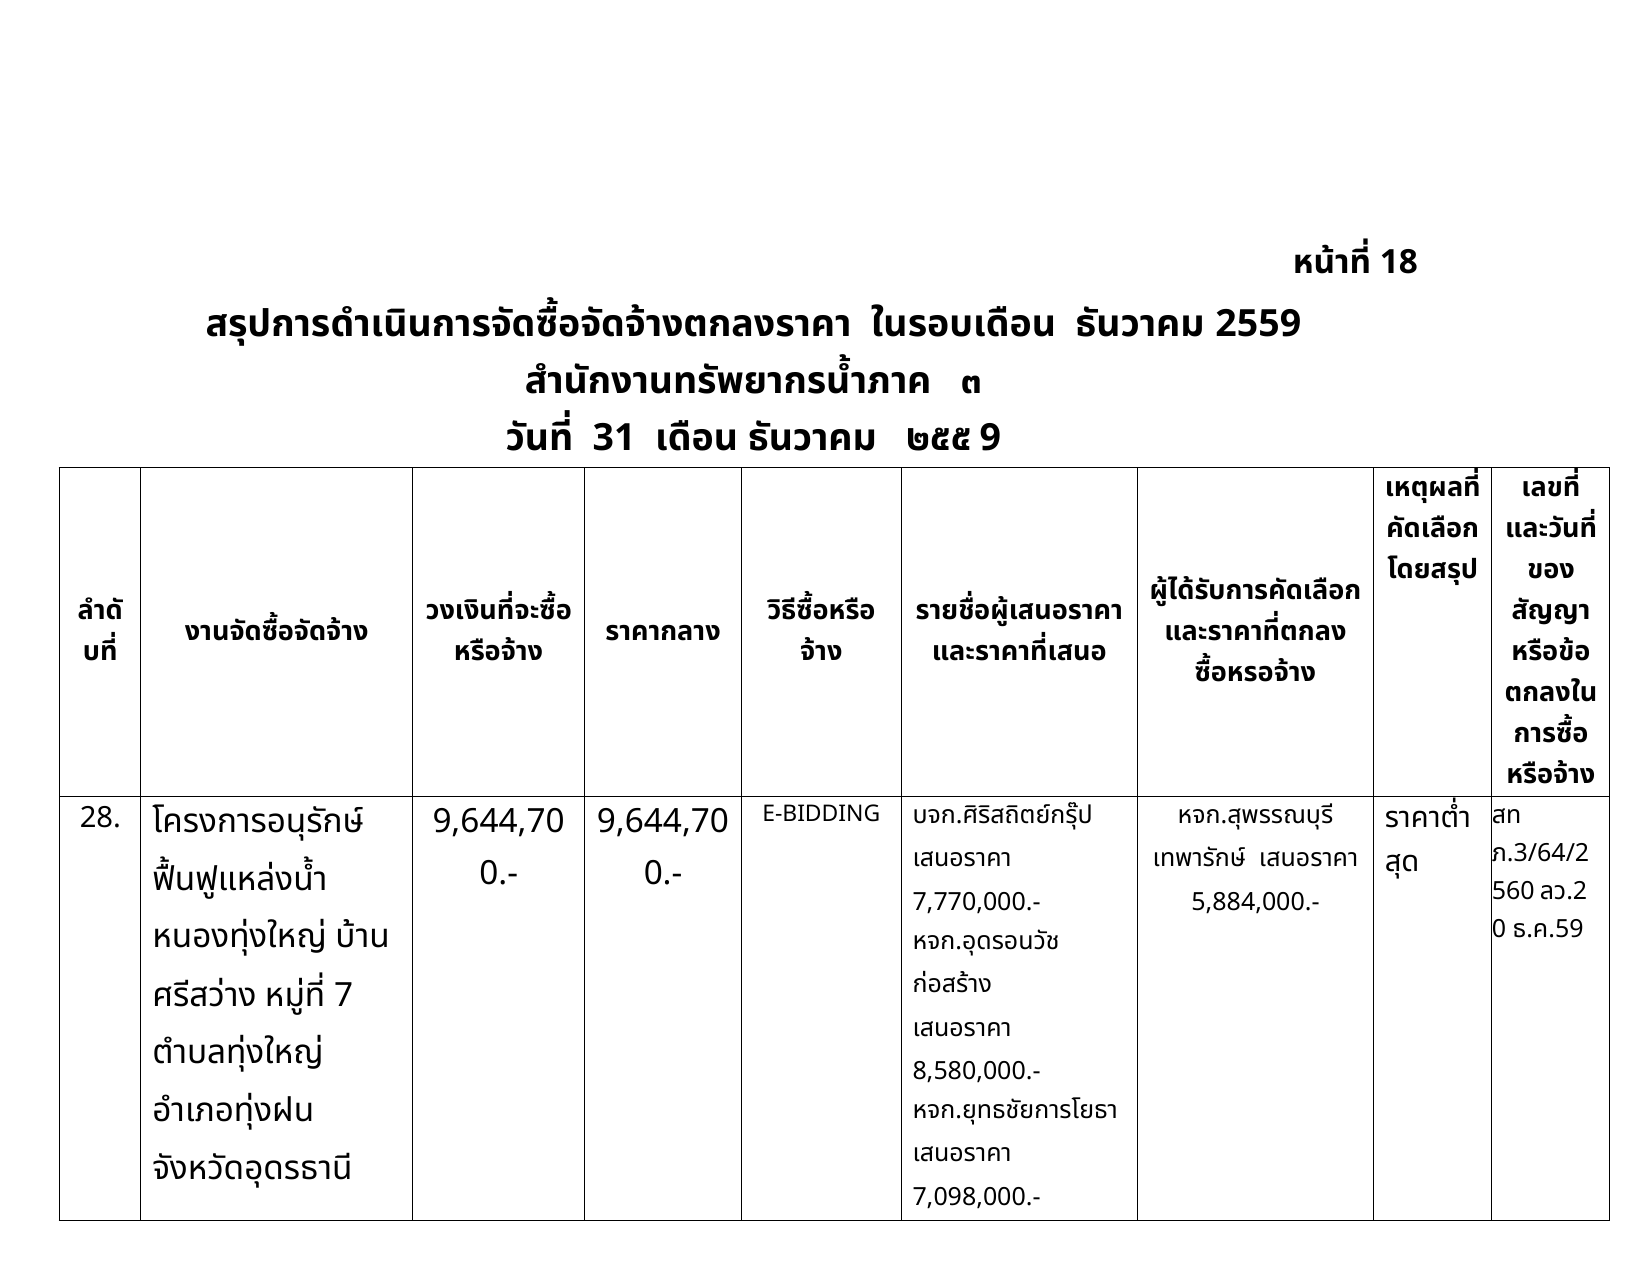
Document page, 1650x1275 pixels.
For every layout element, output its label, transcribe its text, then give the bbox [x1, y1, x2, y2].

text สรุปการดำเนินการจัดซื้อจัดจ้างตกลงราคา ในรอบเดือน ธันวาคม 2559 [89, 296, 1417, 353]
text หน้าที่ 18 [89, 238, 1417, 289]
table_cell ราคาต่ำสุด [1374, 797, 1491, 1219]
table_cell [902, 797, 1137, 1219]
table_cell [1138, 797, 1373, 1219]
text สำนักงานทรัพยากรน้ำภาค ๓ [89, 353, 1417, 410]
table_header เลขที่และวันที่ของสัญญาหรือข้อตกลงในการซื้อหรือจ้าง [1492, 468, 1609, 796]
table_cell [141, 797, 412, 1219]
table_header ผู้ได้รับการคัดเลือกและราคาที่ตกลงซื้อหรอจ้าง [1138, 468, 1373, 796]
table_header ลำดับที่ [60, 468, 140, 796]
table_cell 28. [60, 797, 140, 1219]
table_cell E-BIDDING [742, 797, 901, 1219]
table_cell 9,644,700.- [585, 797, 741, 1219]
table_header วงเงินที่จะซื้อหรือจ้าง [413, 468, 584, 796]
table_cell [1492, 797, 1609, 1219]
table_header รายชื่อผู้เสนอราคาและราคาที่เสนอ [902, 468, 1137, 796]
table_header วิธีซื้อหรือจ้าง [742, 468, 901, 796]
table_header งานจัดซื้อจัดจ้าง [141, 468, 412, 796]
table_cell 9,644,700.- [413, 797, 584, 1219]
table_header เหตุผลที่คัดเลือกโดยสรุป [1374, 468, 1491, 796]
text วันที่ 31 เดือน ธันวาคม ๒๕๕9 [89, 410, 1417, 467]
table_header ราคากลาง [585, 468, 741, 796]
